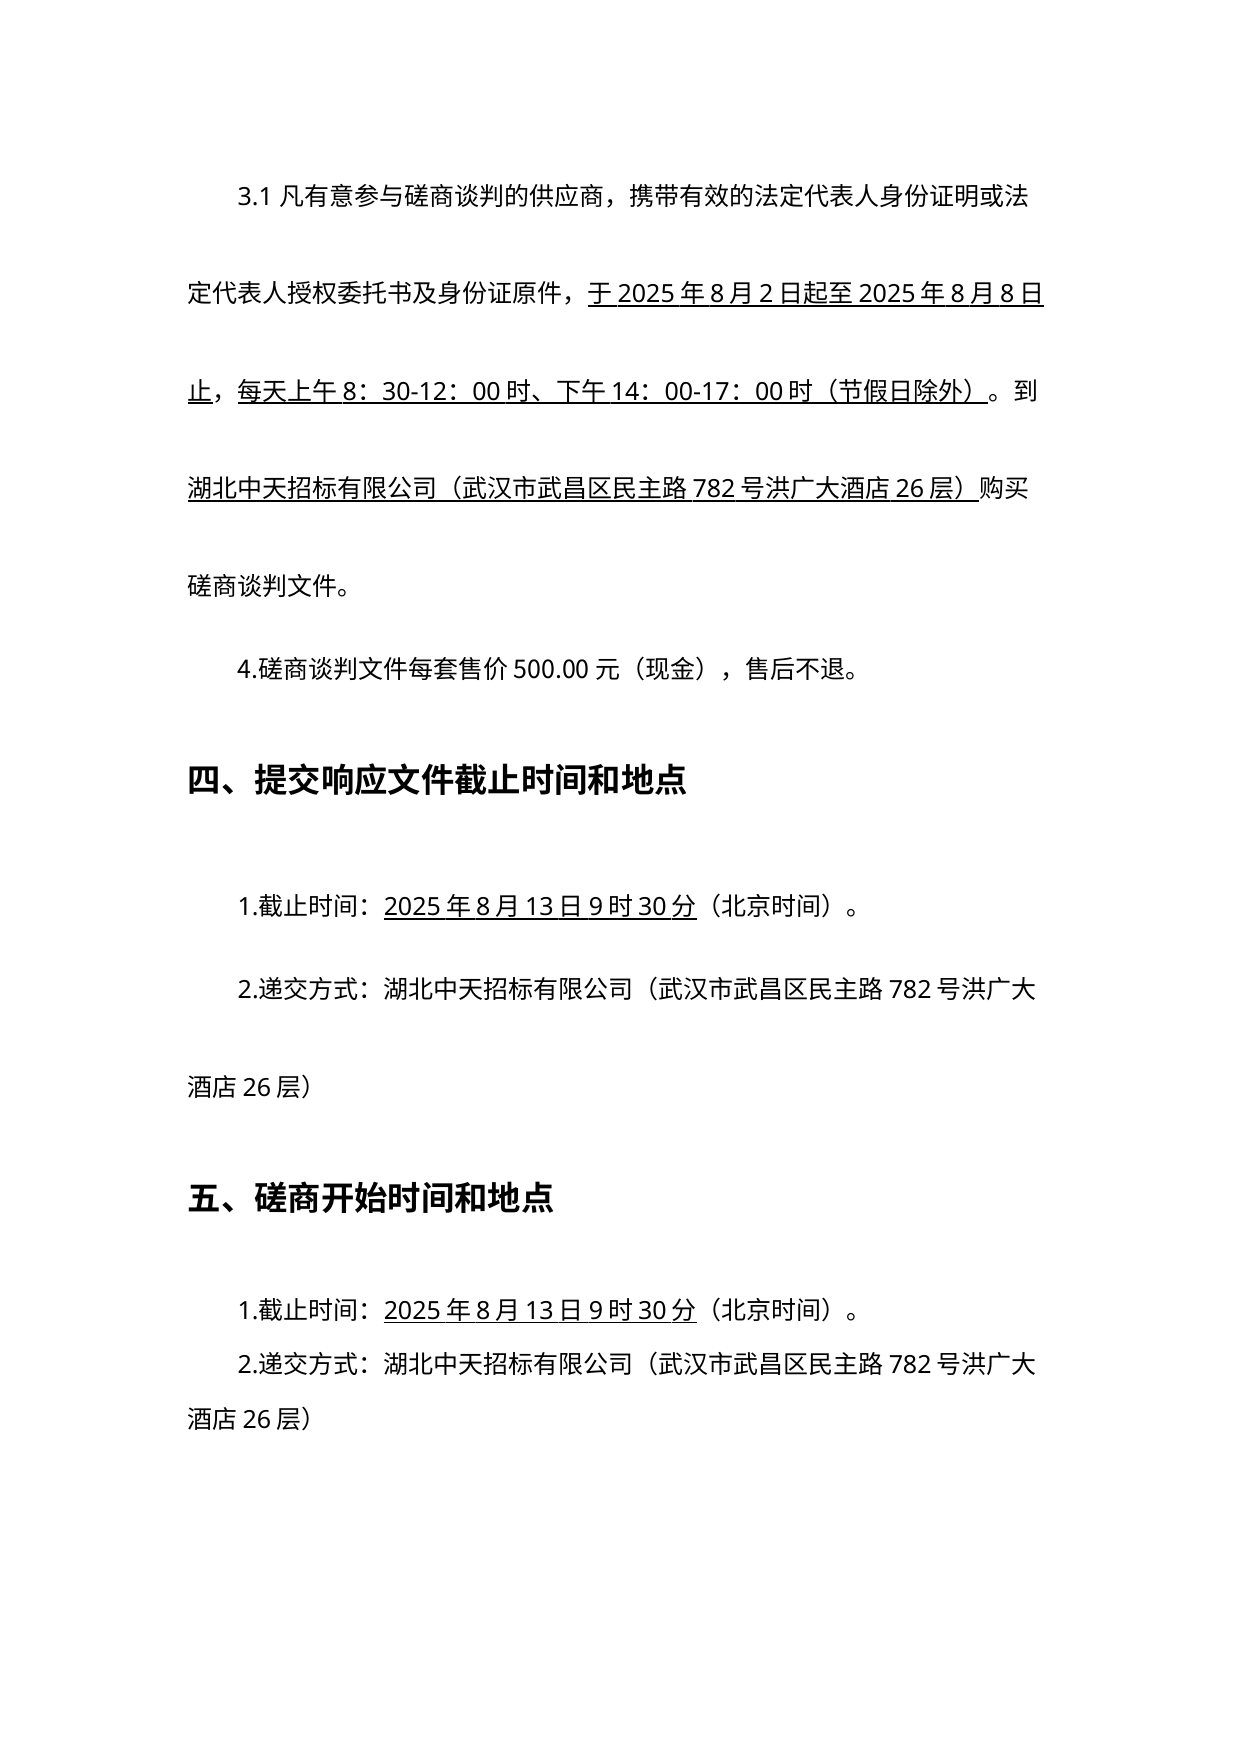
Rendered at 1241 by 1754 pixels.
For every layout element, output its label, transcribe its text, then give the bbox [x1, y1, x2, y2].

text 4.磋商谈判文件每套售价500.00元（现金），售后不退。 [187, 635, 1053, 700]
list 磋商开始时间和地点 [187, 1163, 1053, 1228]
list 提交响应文件截止时间和地点 [187, 745, 1053, 810]
text 2.递交方式：湖北中天招标有限公司（武汉市武昌区民主路782号洪广大酒店26层） [187, 1345, 1053, 1436]
text 1.截止时间：2025年8月13日9时30分（北京时间）。 [187, 1291, 1053, 1327]
text 1.截止时间：2025年8月13日9时30分（北京时间）。 [187, 872, 1053, 937]
text 2.递交方式：湖北中天招标有限公司（武汉市武昌区民主路782号洪广大酒店26层） [187, 956, 1053, 1118]
text 3.1 凡有意参与磋商谈判的供应商，携带有效的法定代表人身份证明或法定代表人授权委托书及身份证原件，于2025年8月2日起至2025年8月8日止，每天上午8：30-12：00时、下午14：00-17：00时（节假日除外）。到湖北中天招标有限公司（武汉市武昌区民主路782号洪广大酒店26层）购买磋商谈判文件。 [187, 162, 1053, 617]
